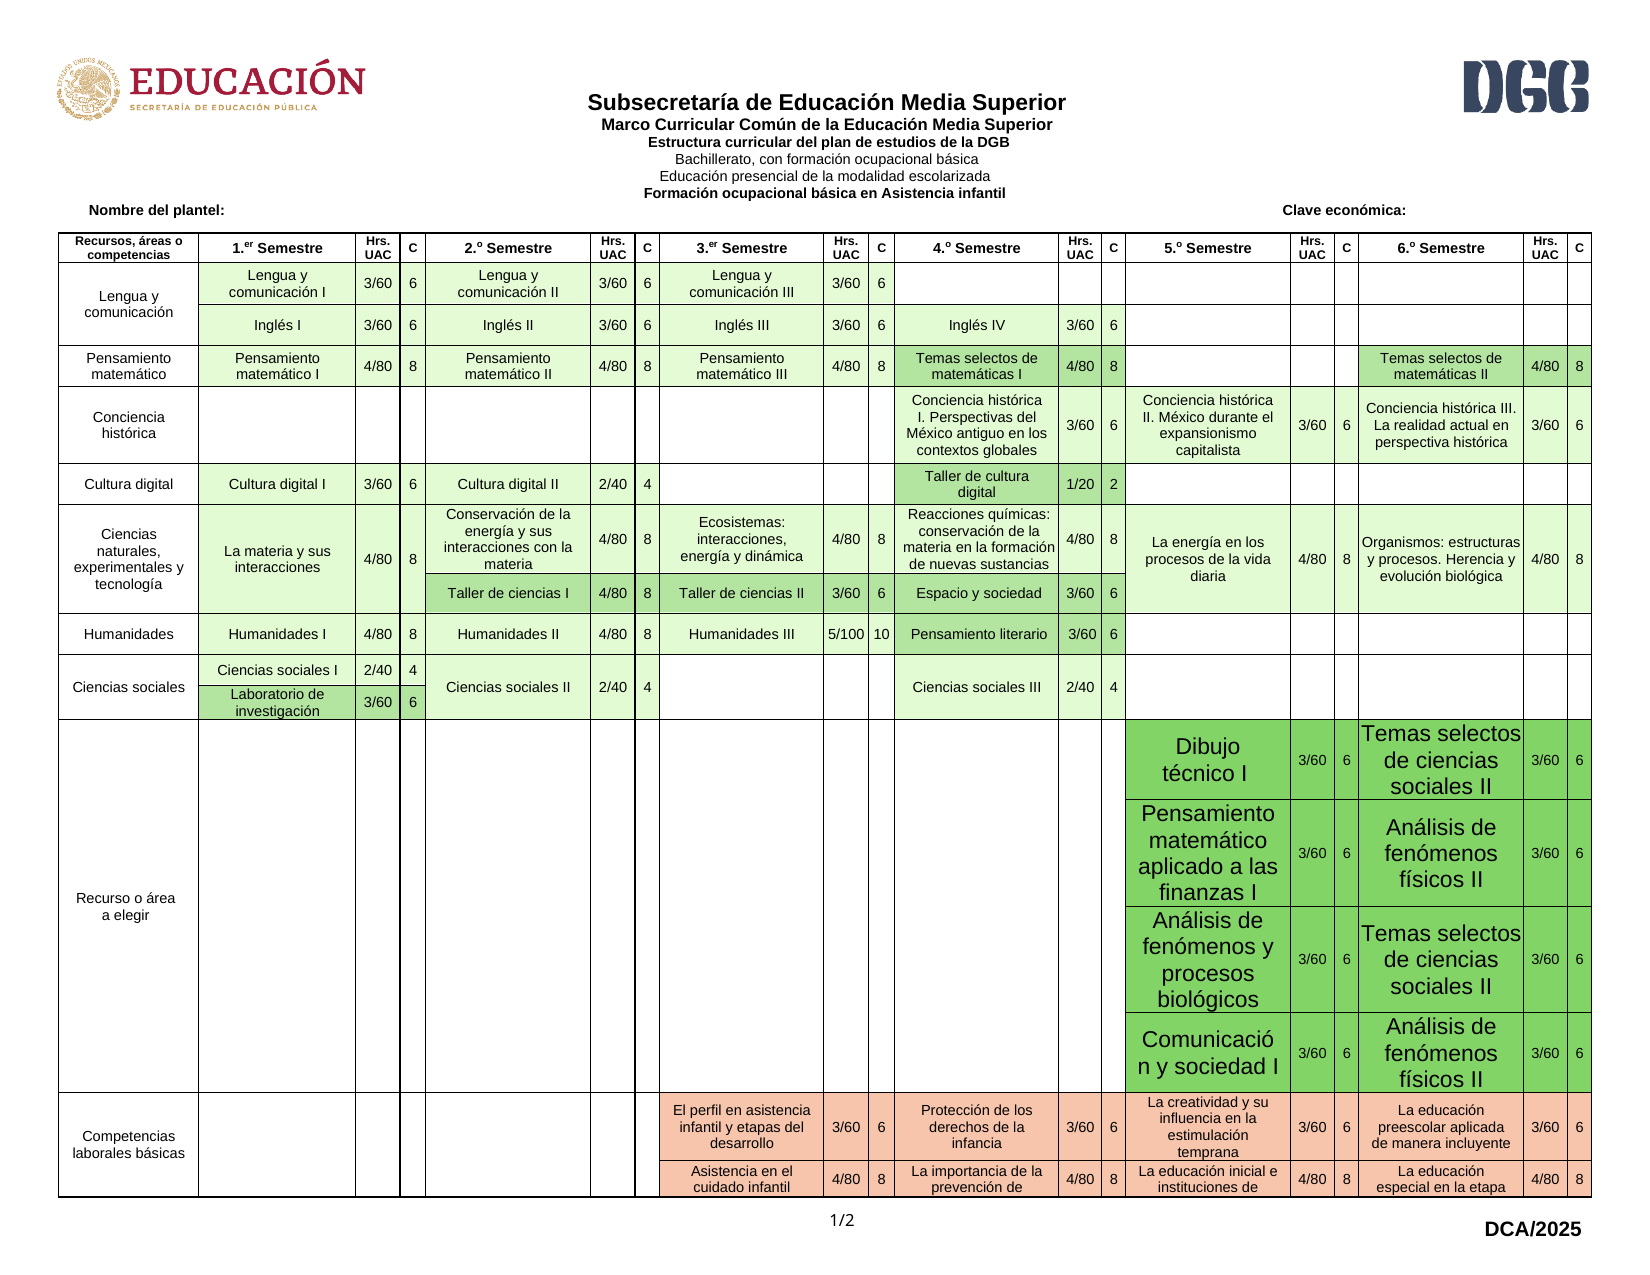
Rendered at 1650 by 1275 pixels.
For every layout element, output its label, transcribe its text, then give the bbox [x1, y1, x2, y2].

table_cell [1359, 1161, 1523, 1196]
table_cell [1359, 464, 1523, 504]
table_cell 4/80 [591, 614, 634, 654]
table_cell [356, 1093, 399, 1196]
table_cell [1524, 614, 1567, 654]
table_cell [1568, 464, 1591, 504]
table_cell 4/80 [1059, 346, 1101, 386]
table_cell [660, 1161, 823, 1196]
table_cell [824, 655, 868, 719]
table_cell [1568, 263, 1591, 303]
table_cell 2/40 [1059, 655, 1101, 719]
table_cell 6 [636, 263, 659, 303]
table_cell 4/80 [591, 346, 634, 386]
table_cell Taller de cultura digital [895, 464, 1058, 504]
table_cell 3/60 [1291, 1013, 1334, 1092]
table_cell Temas selectos de matemáticas I [895, 346, 1058, 386]
table_cell Ciencias sociales III [895, 655, 1058, 719]
table_header 2.o Semestre [426, 234, 590, 262]
table_cell 3/60 [1059, 305, 1101, 345]
table_cell [1126, 655, 1290, 719]
table_cell 6 [1335, 387, 1358, 463]
table_cell 4 [401, 655, 425, 684]
table_cell 6 [1102, 614, 1125, 654]
table_cell 4/80 [1524, 1161, 1567, 1196]
table_cell Pensamiento literario [895, 614, 1058, 654]
table_cell 4/80 [824, 505, 868, 572]
table_cell 8 [1335, 1161, 1358, 1196]
table_cell [591, 720, 634, 1092]
table_cell [1335, 464, 1358, 504]
table_cell Ciencias sociales II [426, 655, 590, 719]
table_cell 6 [1335, 1093, 1358, 1160]
table_cell Taller de ciencias II [660, 574, 823, 612]
table_cell [1126, 464, 1290, 504]
table_cell [1568, 655, 1591, 719]
table_header C [636, 234, 659, 262]
table_cell 3/60 [356, 263, 399, 303]
table_cell [1102, 263, 1125, 303]
table_cell Ecosistemas: interacciones, energía y dinámica [660, 505, 823, 572]
table_cell [401, 720, 425, 1092]
table_cell [660, 655, 823, 719]
table_cell [1335, 655, 1358, 719]
table_cell Conciencia histórica I. Perspectivas del México antiguo en los contextos globales [895, 387, 1058, 463]
table_cell 3/60 [356, 686, 399, 719]
table_cell Ciencias naturales, experimentales y tecnología [59, 505, 198, 612]
table_cell 3/60 [1291, 387, 1334, 463]
table_cell 3/60 [1291, 1093, 1334, 1160]
table_cell 3/60 [1059, 574, 1101, 612]
table_cell 6 [1568, 800, 1591, 906]
table_cell Inglés III [660, 305, 823, 345]
table_cell 3/60 [1524, 907, 1567, 1012]
table_cell Ciencias sociales [59, 655, 198, 719]
table_cell 4/80 [824, 346, 868, 386]
table_cell 6 [1102, 305, 1125, 345]
table_cell 8 [869, 346, 894, 386]
table_cell [869, 464, 894, 504]
table_cell [824, 720, 868, 1092]
table_cell [824, 464, 868, 504]
table_cell 8 [1102, 1161, 1125, 1196]
table_cell 3/60 [1524, 720, 1567, 799]
table_cell [199, 720, 355, 1092]
table_cell 6 [1335, 1013, 1358, 1092]
table_cell 4/80 [1524, 505, 1567, 612]
table_header Hrs. UAC [824, 234, 868, 262]
table_cell 6 [636, 305, 659, 345]
table_cell 3/60 [1059, 614, 1101, 654]
table_cell [1102, 720, 1125, 1092]
table_cell 3/60 [1524, 387, 1567, 463]
table_cell [1359, 263, 1523, 303]
table_cell Inglés I [199, 305, 355, 345]
table_header Hrs. UAC [591, 234, 634, 262]
table_cell 6 [1335, 800, 1358, 906]
table_cell La materia y sus interacciones [199, 505, 355, 612]
table_cell Conservación de la energía y sus interacciones con la materia [426, 505, 590, 572]
table_header Hrs. UAC [356, 234, 399, 262]
table_header C [401, 234, 425, 262]
table_cell 3/60 [591, 263, 634, 303]
table_cell Cultura digital I [199, 464, 355, 504]
table_cell 3/60 [824, 574, 868, 612]
table_header C [1568, 234, 1591, 262]
table_cell 4 [636, 655, 659, 719]
table_cell 6 [1102, 387, 1125, 463]
table_cell [1524, 464, 1567, 504]
table_cell Lengua y comunicación III [660, 263, 823, 303]
table_cell [869, 720, 894, 1092]
table_cell [1524, 655, 1567, 719]
picture [56, 57, 366, 121]
table_cell 8 [401, 505, 425, 612]
table_cell 4/80 [591, 574, 634, 612]
table_cell 6 [1335, 907, 1358, 1012]
table_header C [1102, 234, 1125, 262]
table_cell 4/80 [356, 614, 399, 654]
table_cell [1291, 305, 1334, 345]
table_cell 6 [869, 305, 894, 345]
table_cell [401, 387, 425, 463]
table_cell [199, 1093, 355, 1196]
table_header Hrs. UAC [1291, 234, 1334, 262]
table_cell Conciencia histórica [59, 387, 198, 463]
table_cell [426, 1093, 590, 1196]
table_cell Lengua y comunicación II [426, 263, 590, 303]
table_cell 6 [1568, 387, 1591, 463]
table_cell 6 [1102, 1093, 1125, 1160]
table_cell [199, 387, 355, 463]
table_cell 6 [401, 305, 425, 345]
table_cell 6 [1335, 720, 1358, 799]
table_cell 6 [869, 1093, 894, 1160]
table_cell [1359, 614, 1523, 654]
table_header 5.o Semestre [1126, 234, 1290, 262]
table_cell Laboratorio de investigación [199, 686, 355, 719]
table_cell Espacio y sociedad [895, 574, 1058, 612]
table_cell Ciencias sociales I [199, 655, 355, 684]
table_cell 6 [869, 263, 894, 303]
table_cell 8 [636, 614, 659, 654]
table_cell [660, 720, 823, 1092]
table_header 1.er Semestre [199, 234, 355, 262]
table_cell 3/60 [356, 464, 399, 504]
table_cell 8 [1102, 346, 1125, 386]
text Educación presencial de la modalidad escolarizada [89, 168, 1561, 184]
table_cell [636, 387, 659, 463]
table_cell [1059, 263, 1101, 303]
table_cell [1335, 305, 1358, 345]
table_cell [591, 387, 634, 463]
table_cell 2/40 [591, 464, 634, 504]
table_cell 3/60 [1291, 800, 1334, 906]
table_cell 1/20 [1059, 464, 1101, 504]
table_cell [895, 263, 1058, 303]
table_header Recursos, áreas o competencias [59, 234, 198, 262]
table_cell 3/60 [1291, 720, 1334, 799]
table_cell [356, 720, 399, 1092]
table_cell [1568, 305, 1591, 345]
table_cell 4/80 [356, 505, 399, 612]
table_cell La creatividad y su influencia en la estimulación temprana [1126, 1093, 1290, 1160]
table_cell 8 [1568, 505, 1591, 612]
table_cell 4 [636, 464, 659, 504]
table_cell [1291, 655, 1334, 719]
table_cell 8 [1568, 346, 1591, 386]
table_cell 3/60 [356, 305, 399, 345]
table_cell 4/80 [591, 505, 634, 572]
table_cell 4 [1102, 655, 1125, 719]
table_cell Protección de los derechos de la infancia [895, 1093, 1058, 1160]
table_cell Inglés IV [895, 305, 1058, 345]
table_header 6.o Semestre [1359, 234, 1523, 262]
table_cell [1126, 614, 1290, 654]
table_header 4.o Semestre [895, 234, 1058, 262]
table_cell [1335, 346, 1358, 386]
table_header 3.er Semestre [660, 234, 823, 262]
table_header C [869, 234, 894, 262]
table_cell 8 [636, 346, 659, 386]
table_cell [1335, 614, 1358, 654]
table_cell [591, 1093, 634, 1196]
table_cell [1291, 614, 1334, 654]
table_cell 3/60 [1524, 800, 1567, 906]
table_cell 6 [1568, 1013, 1591, 1092]
text Subsecretaría de Educación Media Superior [89, 89, 1463, 115]
text Estructura curricular del plan de estudios de la DGB [89, 134, 1565, 151]
table_cell El perfil en asistencia infantil y etapas del desarrollo [660, 1093, 823, 1160]
table_cell [1291, 263, 1334, 303]
table_cell 10 [869, 614, 894, 654]
table_cell Conciencia histórica III. La realidad actual en perspectiva histórica [1359, 387, 1523, 463]
table_cell 4/80 [1291, 1161, 1334, 1196]
table_cell 6 [401, 464, 425, 504]
text Formación ocupacional básica en Asistencia infantil [89, 184, 1561, 201]
table_cell 3/60 [1059, 1093, 1101, 1160]
table_cell [1291, 346, 1334, 386]
table_cell 6 [869, 574, 894, 612]
table_cell La educación preescolar aplicada de manera incluyente [1359, 1093, 1523, 1160]
text Nombre del plantel: Clave económica: [89, 201, 1561, 218]
table_cell Reacciones químicas: conservación de la materia en la formación de nuevas sustancias [895, 505, 1058, 572]
table_cell [1291, 464, 1334, 504]
table_cell [356, 387, 399, 463]
table_cell 5/100 [824, 614, 868, 654]
table_cell [636, 720, 659, 1092]
table_cell [1359, 305, 1523, 345]
table_cell [660, 464, 823, 504]
table_cell Cultura digital II [426, 464, 590, 504]
table_cell 3/60 [824, 263, 868, 303]
table_cell 8 [636, 505, 659, 572]
table_cell Taller de ciencias I [426, 574, 590, 612]
table_cell [426, 387, 590, 463]
table_cell [824, 387, 868, 463]
table_cell 6 [401, 686, 425, 719]
table_cell [1126, 263, 1290, 303]
table_cell 4/80 [824, 1161, 868, 1196]
table_cell 4/80 [356, 346, 399, 386]
table_header C [1335, 234, 1358, 262]
table_cell [1335, 263, 1358, 303]
table_cell 2 [1102, 464, 1125, 504]
table_cell Humanidades I [199, 614, 355, 654]
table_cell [895, 1161, 1058, 1196]
table_cell 8 [1102, 505, 1125, 572]
table_cell 8 [1568, 1161, 1591, 1196]
text Marco Curricular Común de la Educación Media Superior [89, 115, 1463, 134]
table_cell 8 [1335, 505, 1358, 612]
table_cell 6 [1102, 574, 1125, 612]
table_cell [1359, 655, 1523, 719]
text Bachillerato, con formación ocupacional básica [89, 151, 1565, 168]
table_cell [660, 387, 823, 463]
picture [1463, 23, 1589, 149]
table_cell Pensamiento matemático [59, 346, 198, 386]
table_cell 8 [401, 614, 425, 654]
table_cell Lengua y comunicación I [199, 263, 355, 303]
table_cell Temas selectos de matemáticas II [1359, 346, 1523, 386]
table_cell 2/40 [591, 655, 634, 719]
table_cell Inglés II [426, 305, 590, 345]
table_cell Lengua y comunicación [59, 263, 198, 345]
table_cell Recurso o área a elegir [59, 720, 198, 1092]
table_cell [1524, 263, 1567, 303]
table_cell 3/60 [1291, 907, 1334, 1012]
table_cell 6 [1568, 1093, 1591, 1160]
table_cell 6 [1568, 720, 1591, 799]
table_cell [1568, 614, 1591, 654]
table_header Hrs. UAC [1524, 234, 1567, 262]
table_cell 4/80 [1059, 505, 1101, 572]
table_cell Pensamiento matemático III [660, 346, 823, 386]
table_cell Cultura digital [59, 464, 198, 504]
table_cell [1059, 720, 1101, 1092]
table_cell 6 [401, 263, 425, 303]
table_cell 8 [401, 346, 425, 386]
table_cell 3/60 [591, 305, 634, 345]
table_cell Humanidades III [660, 614, 823, 654]
table_cell [401, 1093, 425, 1196]
table_cell 4/80 [1059, 1161, 1101, 1196]
table_cell 8 [869, 1161, 894, 1196]
table_cell Humanidades II [426, 614, 590, 654]
table_cell Conciencia histórica II. México durante el expansionismo capitalista [1126, 387, 1290, 463]
table_cell 3/60 [1524, 1013, 1567, 1092]
table_cell 3/60 [824, 1093, 868, 1160]
table_cell [426, 720, 590, 1092]
table_cell 4/80 [1291, 505, 1334, 612]
table_cell 2/40 [356, 655, 399, 684]
table_cell Pensamiento matemático I [199, 346, 355, 386]
table_cell [895, 720, 1058, 1092]
table_cell 8 [636, 574, 659, 612]
table_cell 3/60 [1059, 387, 1101, 463]
table_cell [869, 655, 894, 719]
table_cell 8 [869, 505, 894, 572]
table_cell [1524, 305, 1567, 345]
table_cell Competencias laborales básicas [59, 1093, 198, 1196]
table_cell Pensamiento matemático II [426, 346, 590, 386]
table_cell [1126, 1161, 1290, 1196]
table_cell [636, 1093, 659, 1196]
table_cell 4/80 [1524, 346, 1567, 386]
table_cell Humanidades [59, 614, 198, 654]
table_header Hrs. UAC [1059, 234, 1101, 262]
table_cell [869, 387, 894, 463]
table_cell La energía en los procesos de la vida diaria [1126, 505, 1290, 612]
table_cell [1126, 346, 1290, 386]
table_cell 3/60 [1524, 1093, 1567, 1160]
table_cell [1126, 305, 1290, 345]
table_cell 3/60 [824, 305, 868, 345]
table_cell Organismos: estructuras y procesos. Herencia y evolución biológica [1359, 505, 1523, 612]
table_cell 6 [1568, 907, 1591, 1012]
